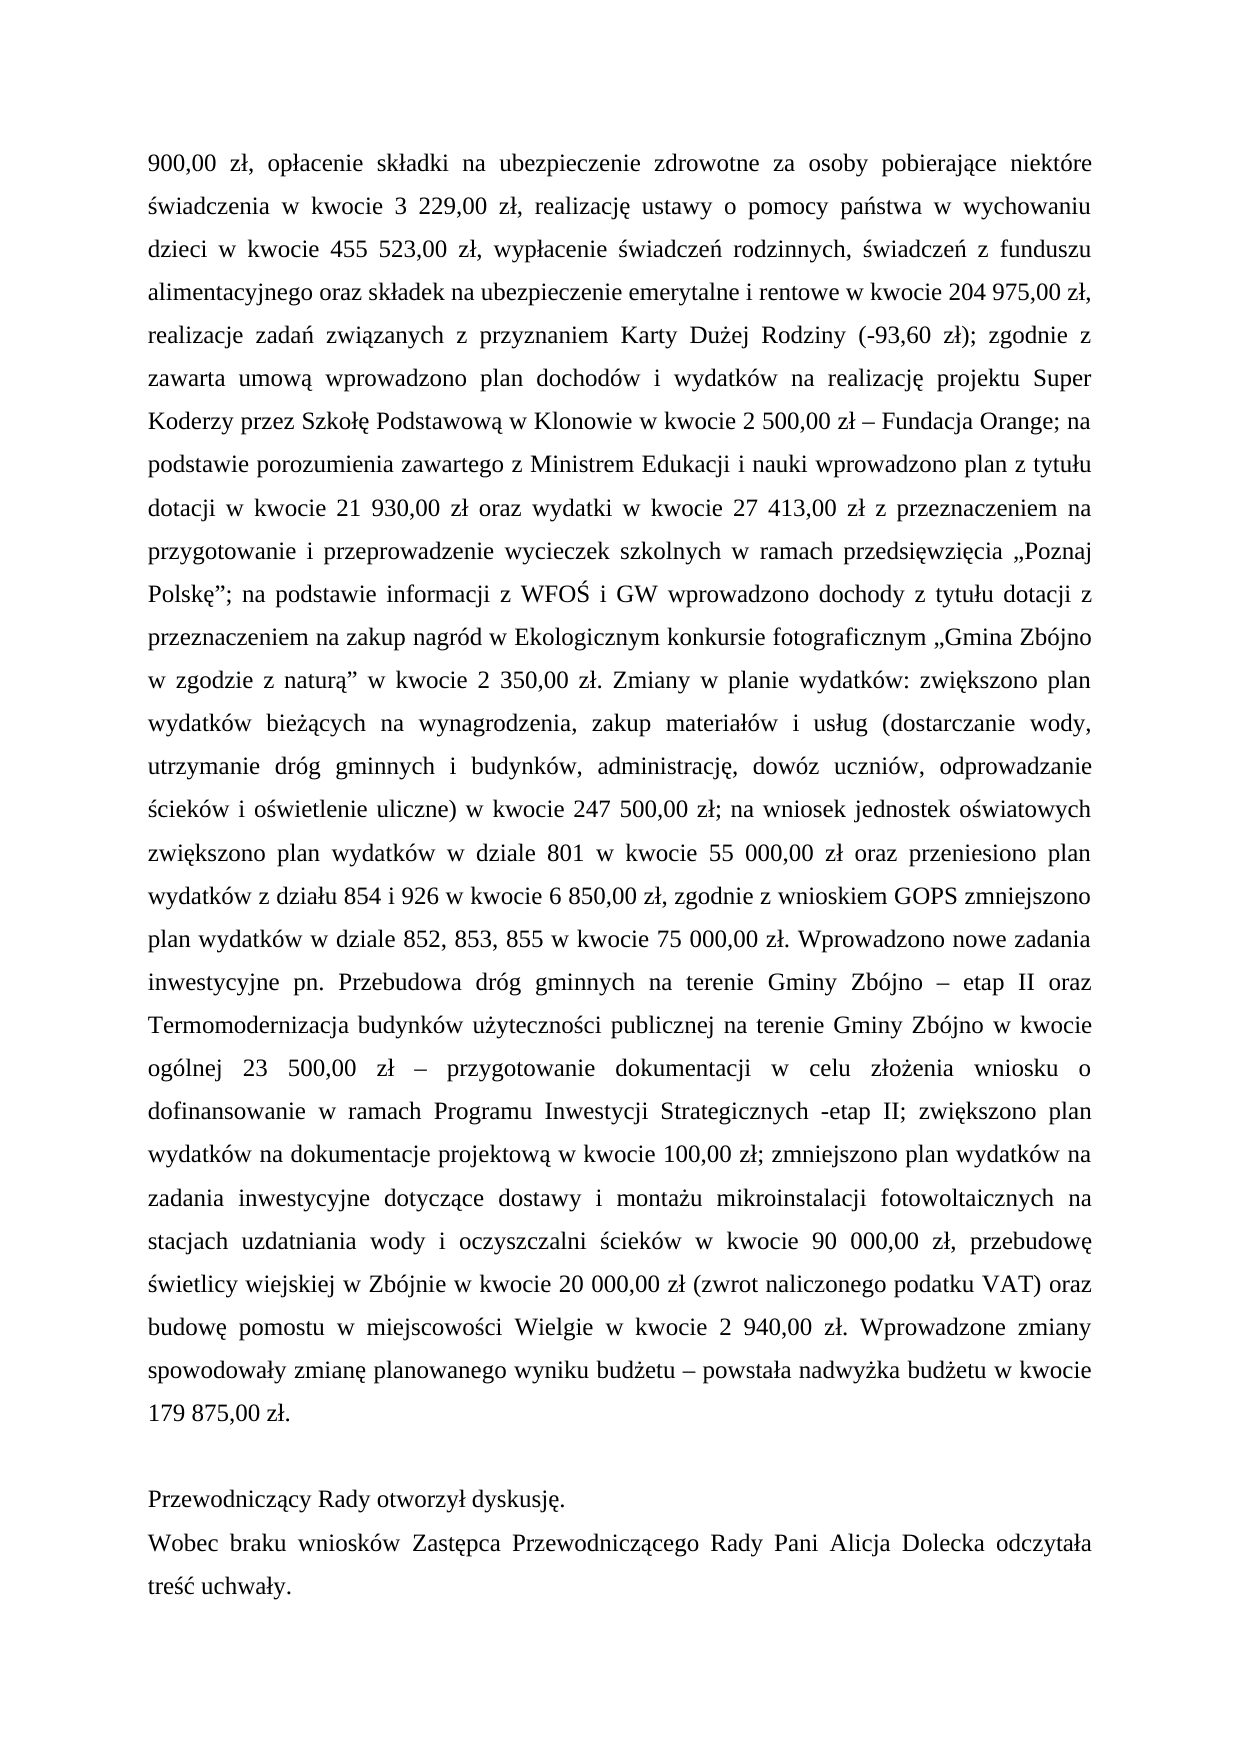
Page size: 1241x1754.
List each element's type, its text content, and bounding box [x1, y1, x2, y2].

text Wobec braku wniosków Zastępca Przewodniczącego Rady Pani Alicja Dolecka odczytała treść uchwały. [148, 1528, 1093, 1599]
text Przewodniczący Rady otworzył dyskusję. [148, 1484, 1093, 1513]
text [148, 148, 1093, 1427]
